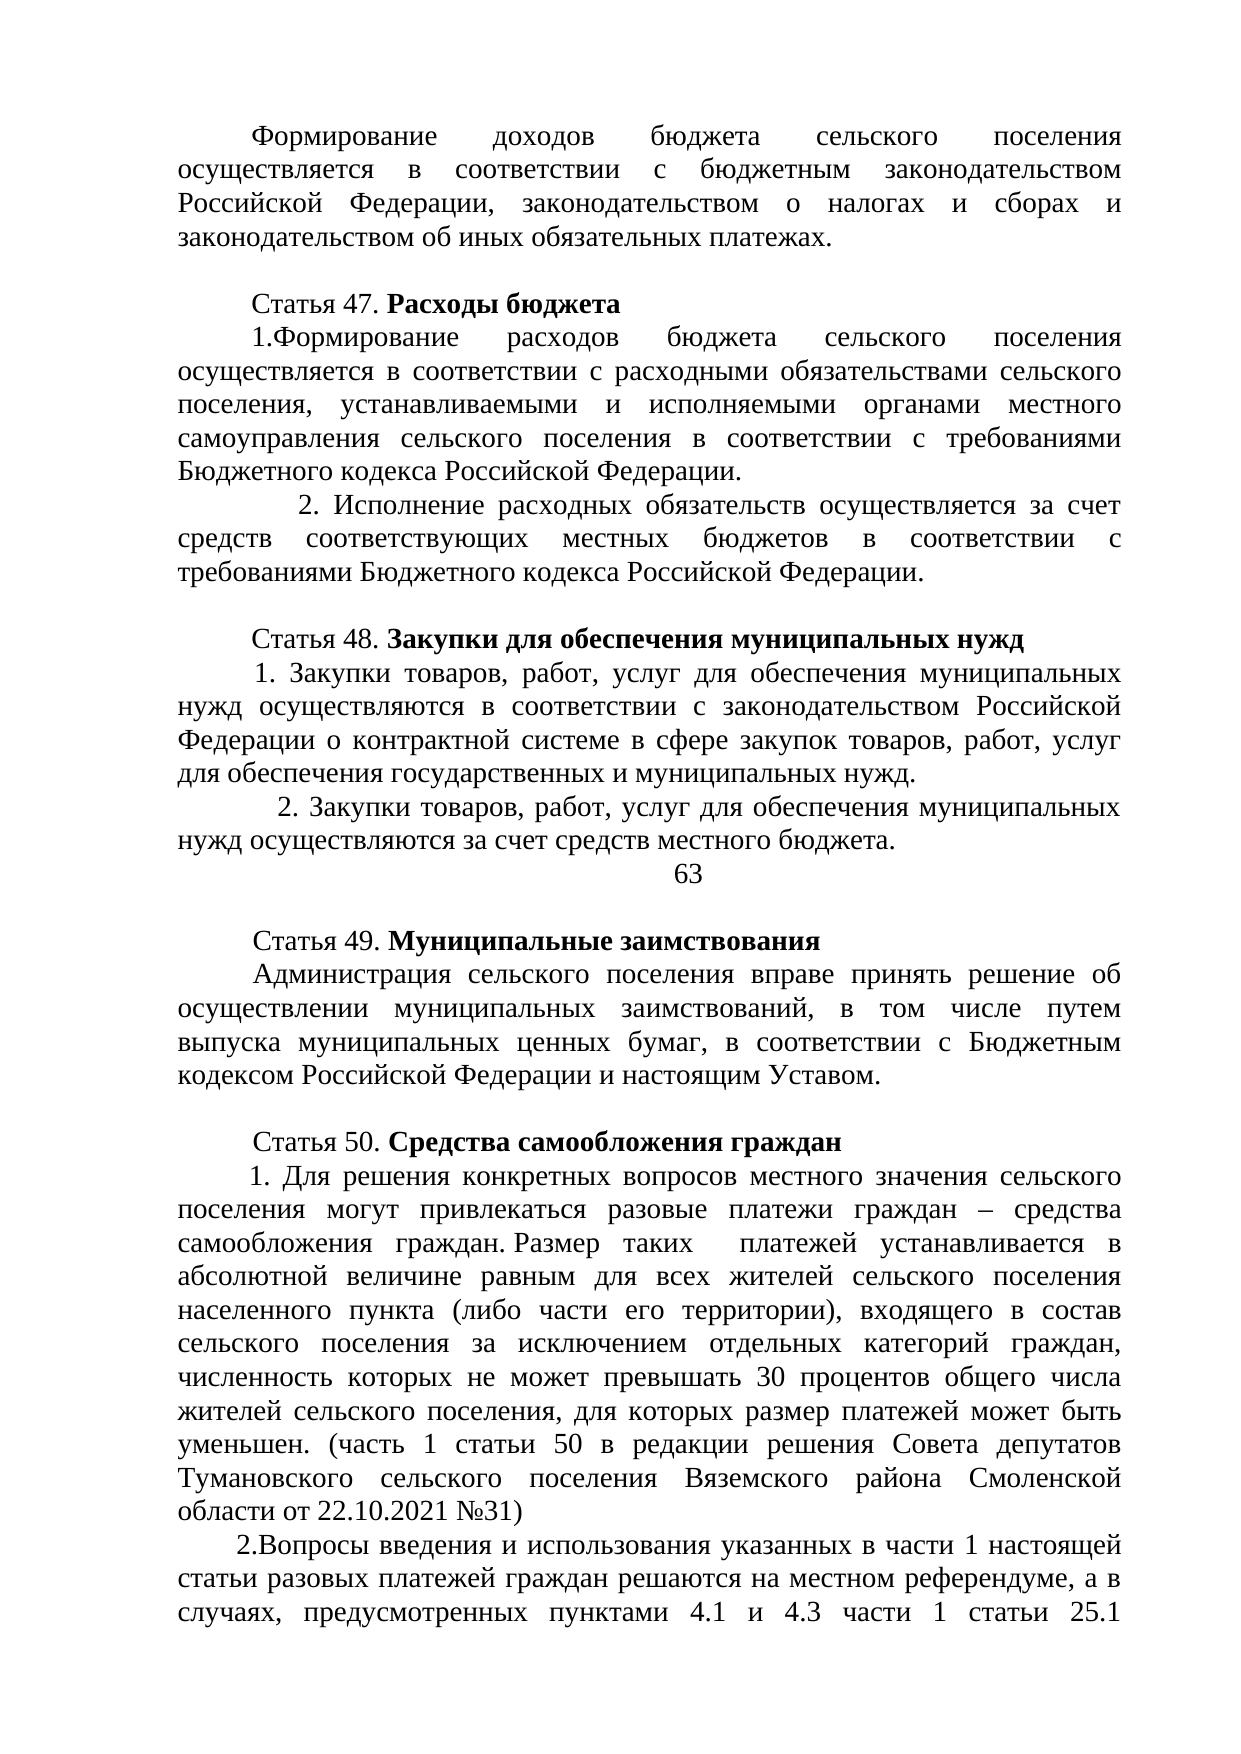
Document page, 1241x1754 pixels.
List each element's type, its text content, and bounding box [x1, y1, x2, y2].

text 1. Для решения конкретных вопросов местного значения сельского поселения могут привлекаться разовые платежи граждан – средства самообложения граждан. Размер таких платежей устанавливается в абсолютной величине равным для всех жителей сельского поселения населенного пункта (либо части его территории), входящего в состав сельского поселения за исключением отдельных категорий граждан, численность которых не может превышать 30 процентов общего числа жителей сельского поселения, для которых размер платежей может быть уменьшен. (часть 1 статьи 50 в редакции решения Совета депутатов Тумановского сельского поселения Вяземского района Смоленской области от 22.10.2021 №31) [177, 1158, 1122, 1527]
text Статья 47. Расходы бюджета [177, 286, 1122, 319]
text 1. Закупки товаров, работ, услуг для обеспечения муниципальных нужд осуществляются в соответствии с законодательством Российской Федерации о контрактной системе в сфере закупок товаров, работ, услуг для обеспечения государственных и муниципальных нужд. [177, 655, 1122, 789]
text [177, 1527, 1122, 1627]
text Статья 49. Муниципальные заимствования [177, 923, 1122, 957]
text 1.Формирование расходов бюджета сельского поселения осуществляется в соответствии с расходными обязательствами сельского поселения, устанавливаемыми и исполняемыми органами местного самоуправления сельского поселения в соответствии с требованиями Бюджетного кодекса Российской Федерации. [177, 319, 1122, 487]
text 2. Исполнение расходных обязательств осуществляется за счет средств соответствующих местных бюджетов в соответствии с требованиями Бюджетного кодекса Российской Федерации. [177, 487, 1122, 588]
text 2. Закупки товаров, работ, услуг для обеспечения муниципальных нужд осуществляются за счет средств местного бюджета. [177, 789, 1122, 856]
text Статья 48. Закупки для обеспечения муниципальных нужд [177, 621, 1122, 655]
text Администрация сельского поселения вправе принять решение об осуществлении муниципальных заимствований, в том числе путем выпуска муниципальных ценных бумаг, в соответствии с Бюджетным кодексом Российской Федерации и настоящим Уставом. [177, 957, 1122, 1091]
text Статья 50. Средства самообложения граждан [177, 1124, 1122, 1158]
text Формирование доходов бюджета сельского поселения осуществляется в соответствии с бюджетным законодательством Российской Федерации, законодательством о налогах и сборах и законодательством об иных обязательных платежах. [177, 118, 1122, 252]
text 63 [177, 856, 1122, 889]
